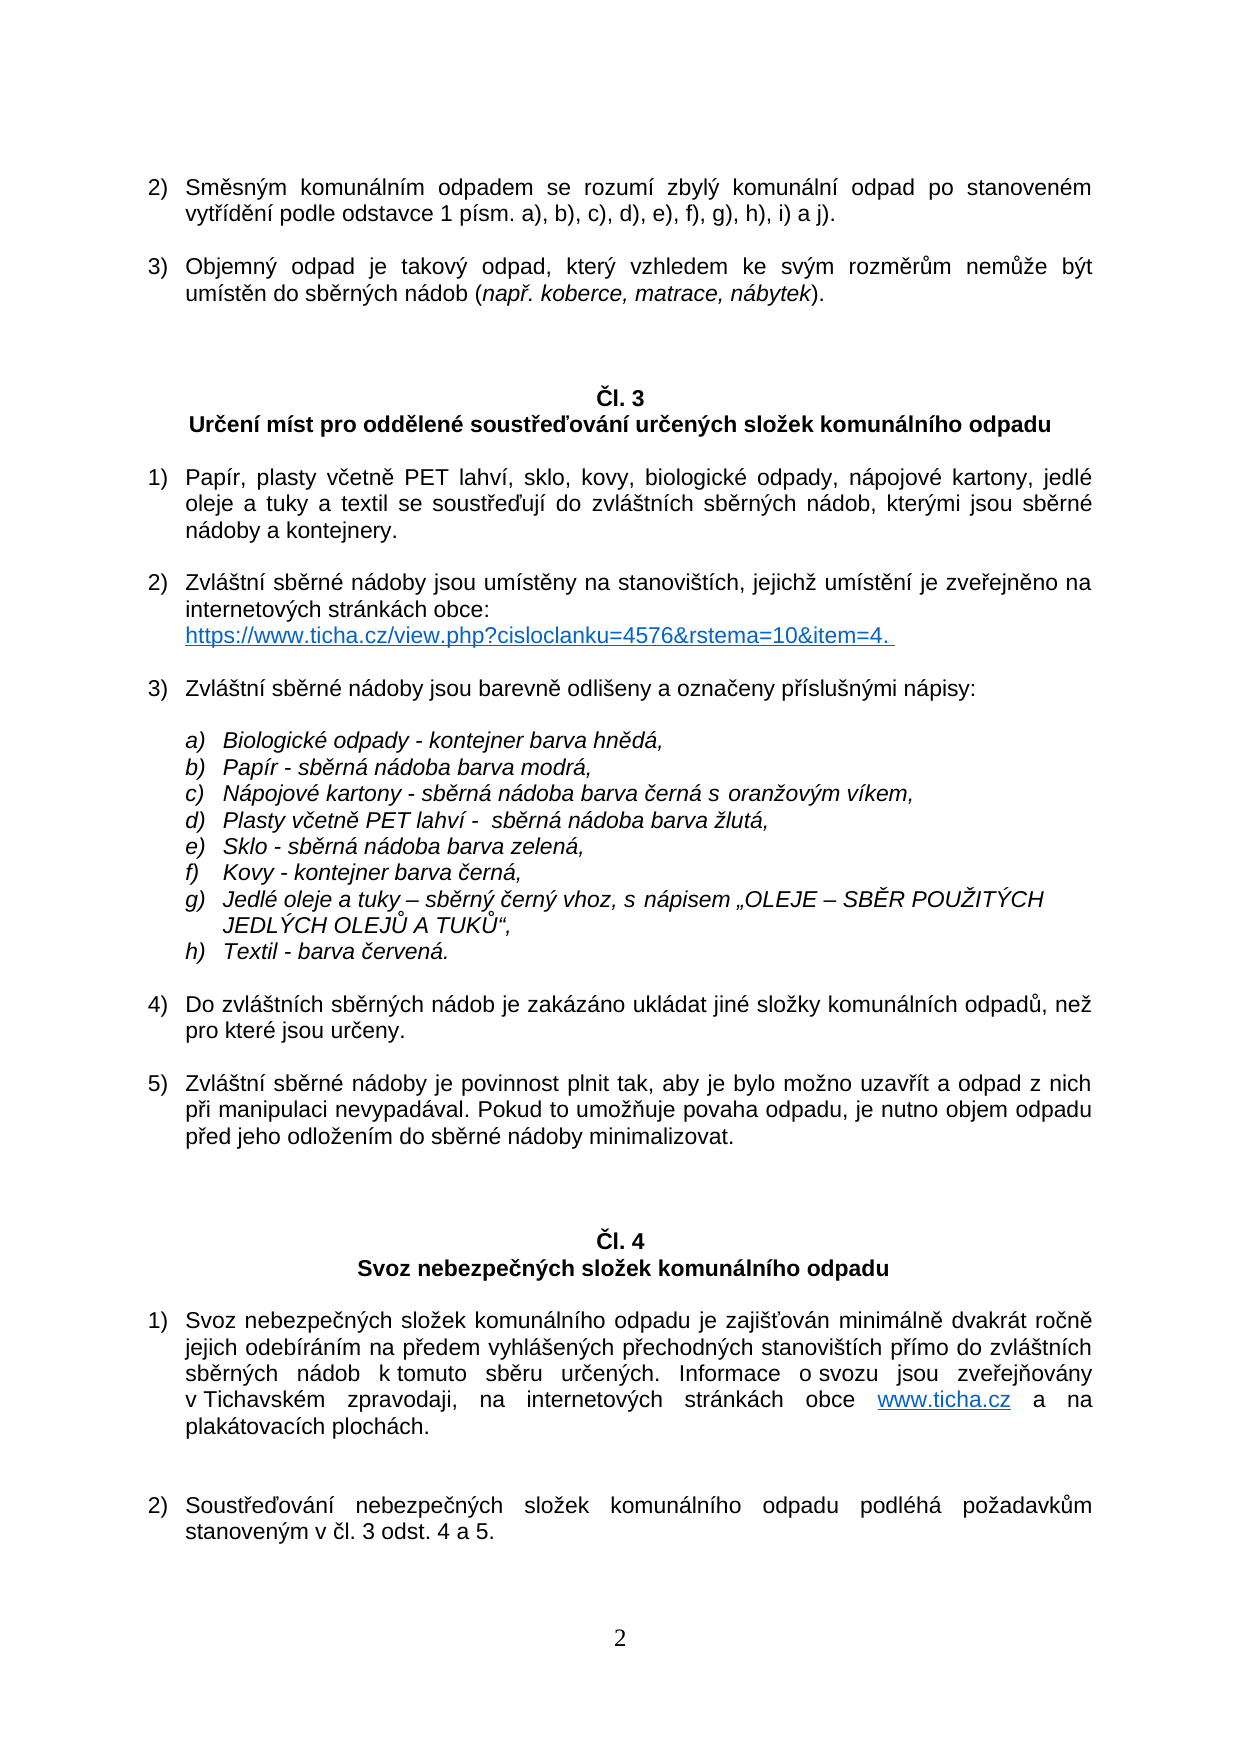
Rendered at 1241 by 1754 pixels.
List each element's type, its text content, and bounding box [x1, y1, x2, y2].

text https://www.ticha.cz/view.php?cisloclanku=4576&rstema=10&item=4. [185, 622, 1092, 648]
subtitle Svoz nebezpečných složek komunálního odpadu [148, 1254, 1092, 1281]
list Papír, plasty včetně PET lahví, sklo, kovy, biologické odpady, nápojové kartony, jedlé oleje a tuky a textil se soustřeďují do zvláštních sběrných nádob, kterými jsou sběrné nádoby a kontejnery. [148, 464, 1092, 543]
text Určení míst pro oddělené soustřeďování určených složek komunálního odpadu [148, 411, 1092, 438]
list Zvláštní sběrné nádoby jsou barevně odlišeny a označeny příslušnými nápisy: [148, 675, 1092, 701]
list Zvláštní sběrné nádoby jsou umístěny na stanovištích, jejichž umístění je zveřejněno na internetových stránkách obce: [148, 569, 1092, 622]
list Objemný odpad je takový odpad, který vzhledem ke svým rozměrům nemůže být umístěn do sběrných nádob (např. koberce, matrace, nábytek). [148, 253, 1092, 306]
text Čl. 3 [148, 385, 1092, 411]
list Nápojové kartony - sběrná nádoba barva černá s oranžovým víkem, [185, 780, 1092, 807]
list Směsným komunálním odpadem se rozumí zbylý komunální odpad po stanoveném vytřídění podle odstavce 1 písm. a), b), c), d), e), f), g), h), i) a j). [148, 174, 1092, 227]
list Biologické odpady - kontejner barva hnědá, [185, 727, 1092, 754]
list Kovy - kontejner barva černá, [185, 859, 1092, 886]
list Plasty včetně PET lahví - sběrná nádoba barva žlutá, [185, 807, 1092, 833]
list Soustřeďování nebezpečných složek komunálního odpadu podléhá požadavkům stanoveným v čl. 3 odst. 4 a 5. [148, 1492, 1092, 1544]
list Svoz nebezpečných složek komunálního odpadu je zajišťován minimálně dvakrát ročně jejich odebíráním na předem vyhlášených přechodných stanovištích přímo do zvláštních sběrných nádob k tomuto sběru určených. Informace o svozu jsou zveřejňovány v Tichavském zpravodaji, na internetových stránkách obce www.ticha.cz a na plakátovacích plochách. [148, 1307, 1092, 1439]
list Textil - barva červená. [185, 938, 1092, 965]
list Jedlé oleje a tuky – sběrný černý vhoz, s nápisem „OLEJE – SBĚR POUŽITÝCH JEDLÝCH OLEJŮ A TUKŮ“, [185, 886, 1092, 938]
list Zvláštní sběrné nádoby je povinnost plnit tak, aby je bylo možno uzavřít a odpad z nich při manipulaci nevypadával. Pokud to umožňuje povaha odpadu, je nutno objem odpadu před jeho odložením do sběrné nádoby minimalizovat. [148, 1070, 1092, 1149]
list Papír - sběrná nádoba barva modrá, [185, 754, 1092, 780]
list Sklo - sběrná nádoba barva zelená, [185, 833, 1092, 859]
subtitle Čl. 4 [148, 1228, 1092, 1254]
list Do zvláštních sběrných nádob je zakázáno ukládat jiné složky komunálních odpadů, než pro které jsou určeny. [148, 991, 1092, 1044]
